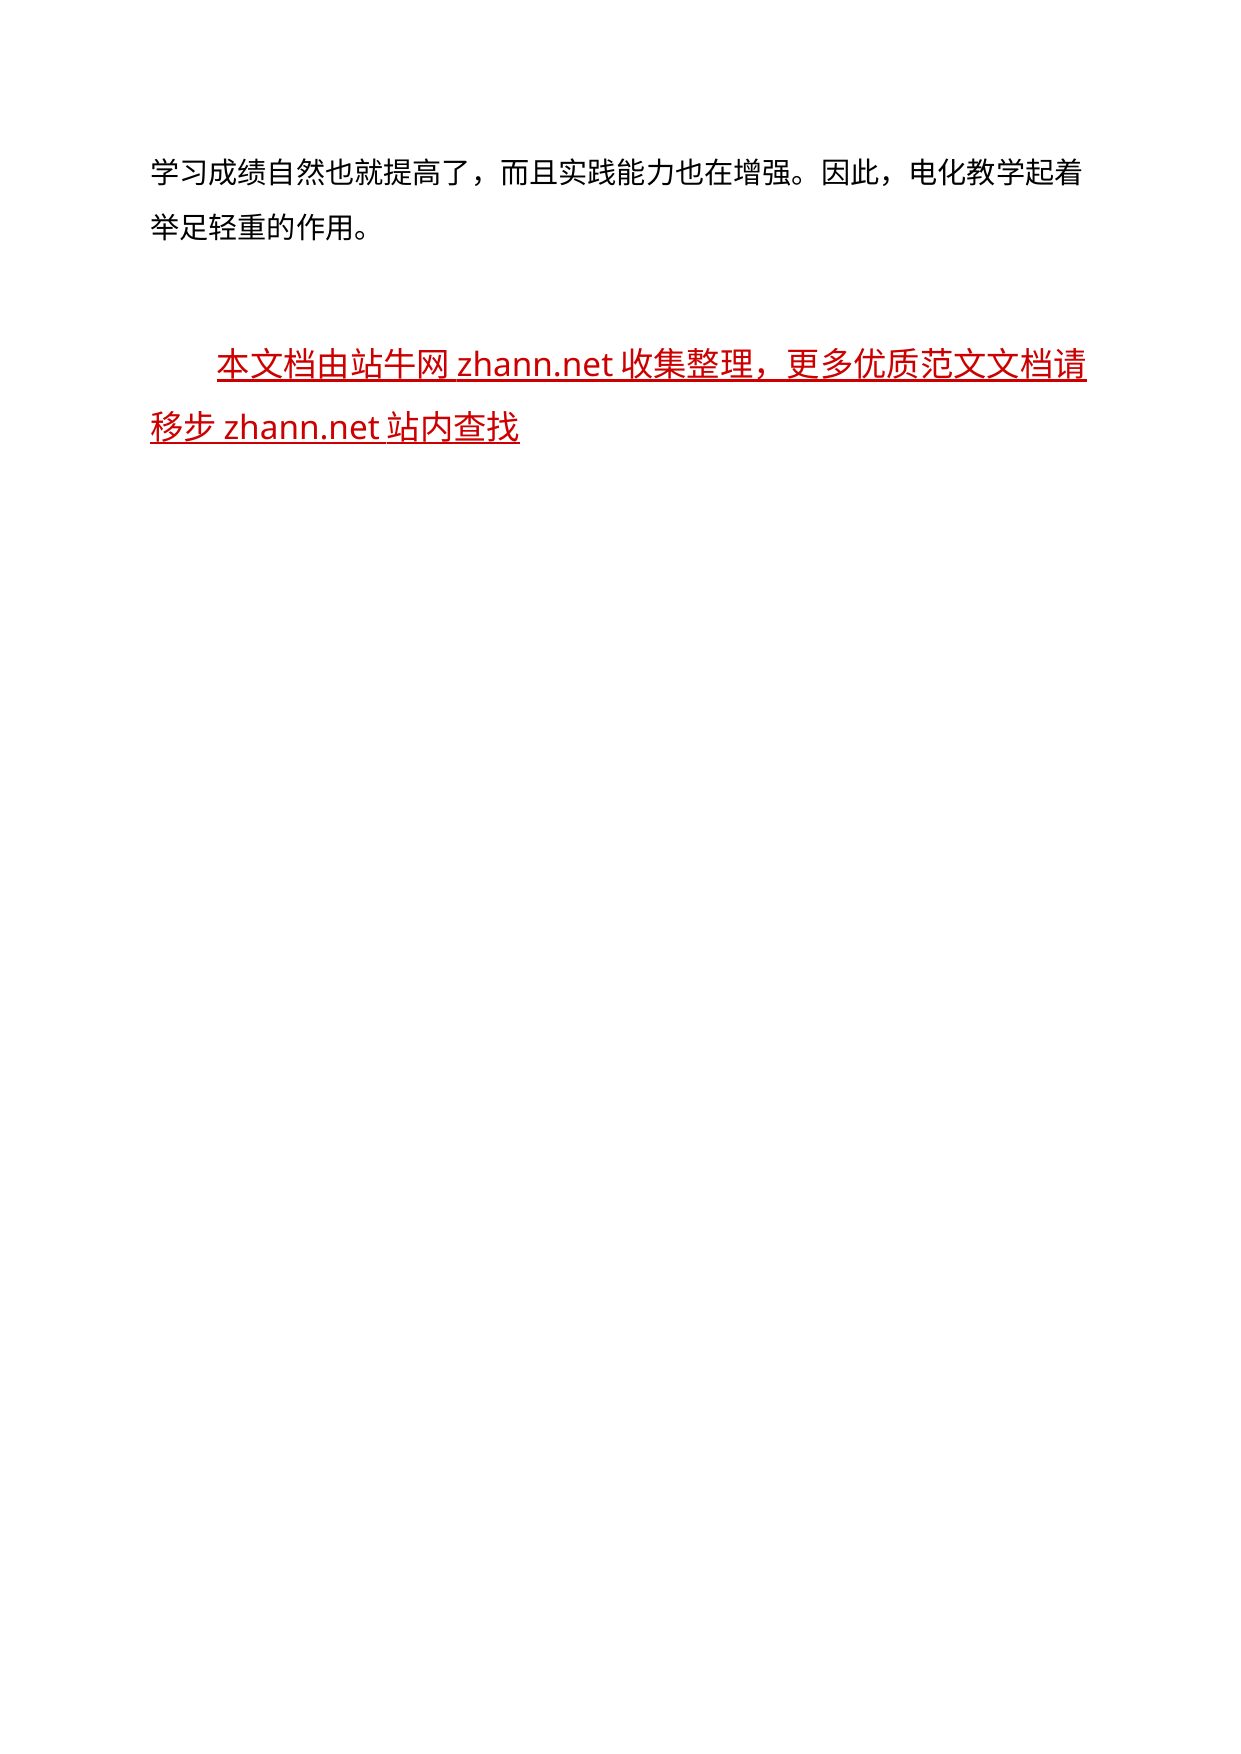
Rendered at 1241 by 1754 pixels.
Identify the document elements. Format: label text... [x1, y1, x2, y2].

text 本文档由站牛网zhann.net收集整理，更多优质范文文档请移步zhann.net站内查找 [150, 338, 1090, 449]
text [150, 150, 1090, 247]
